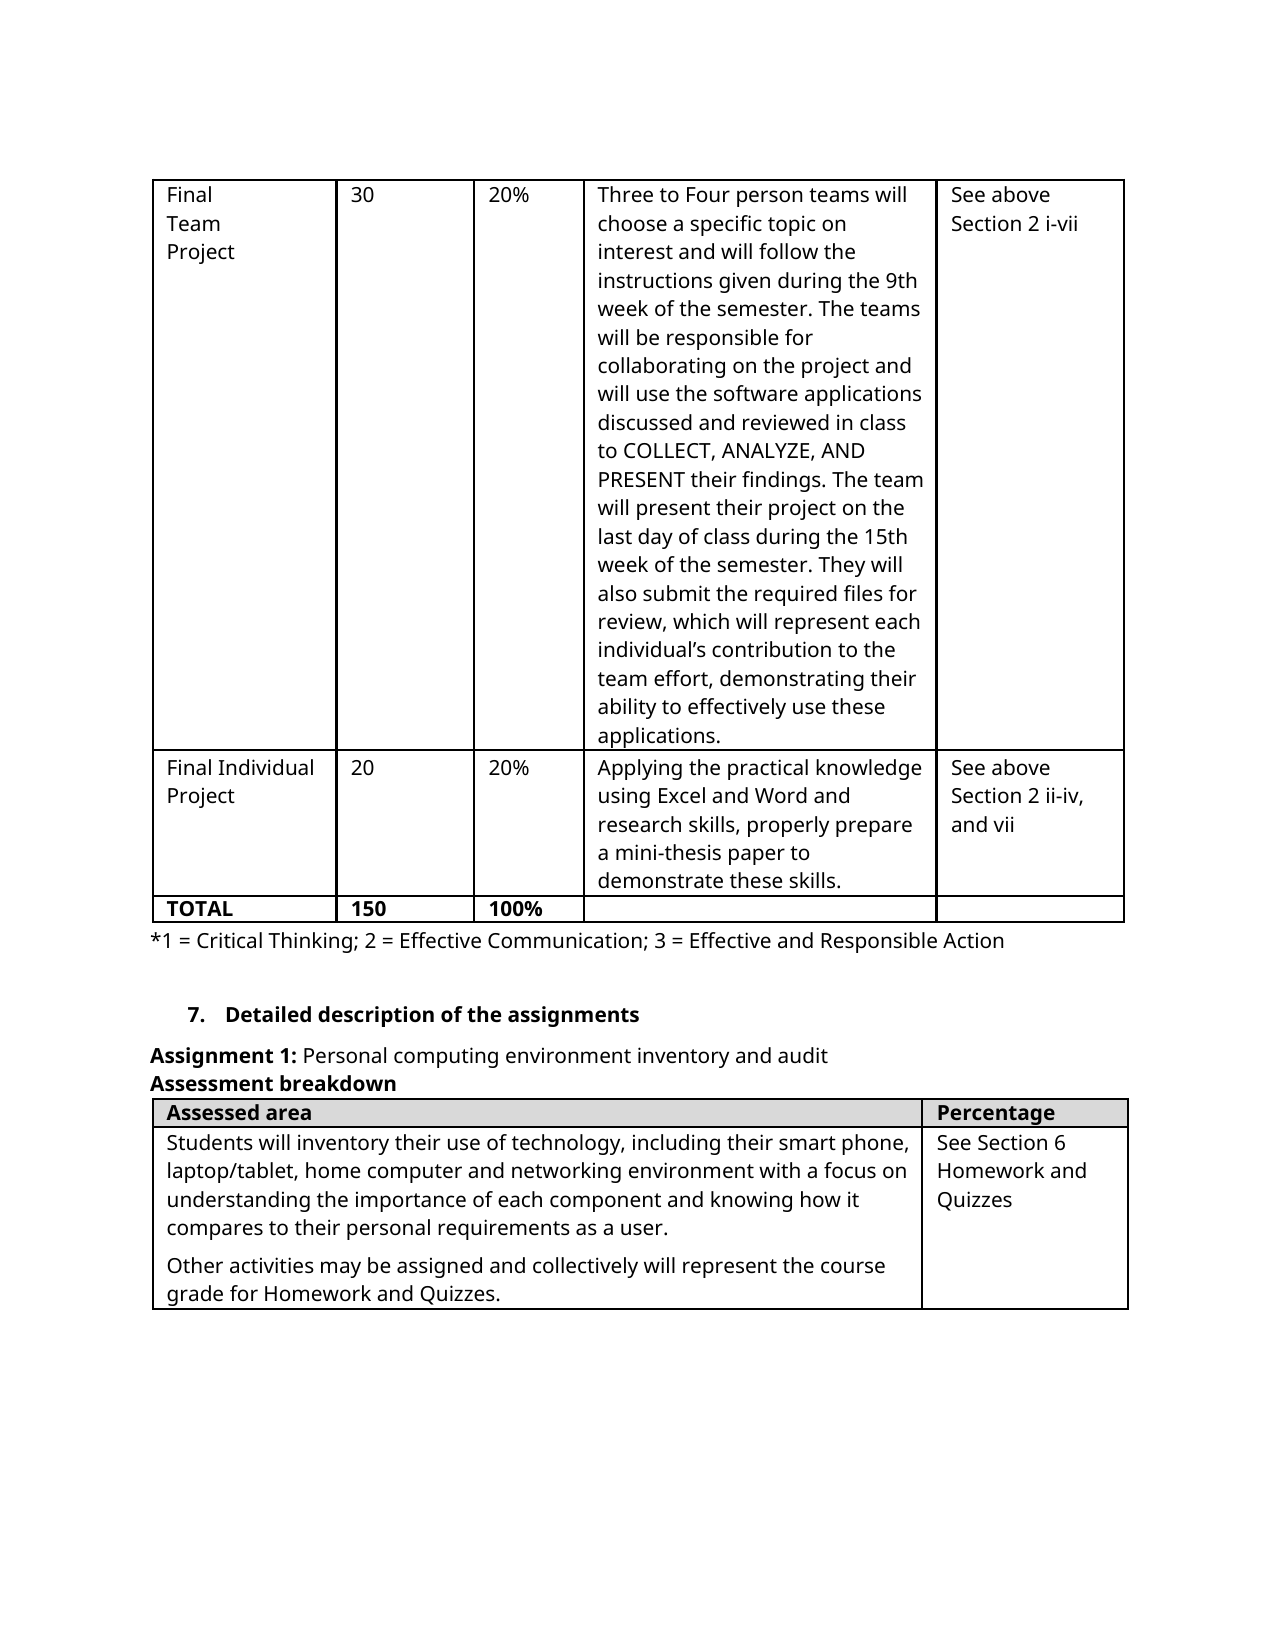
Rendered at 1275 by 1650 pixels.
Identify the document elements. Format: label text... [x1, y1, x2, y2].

subtitle Assessment breakdown [150, 1069, 1210, 1098]
table_cell [923, 1242, 1127, 1308]
table_header Assessed area [154, 1100, 921, 1126]
table_cell See Section 6 Homework and Quizzes [923, 1128, 1127, 1242]
table_cell 20% [475, 751, 583, 895]
table_cell 100% [475, 897, 583, 921]
table_cell Other activities may be assigned and collectively will represent the course grade for Homework and Quizzes. [154, 1242, 921, 1308]
table_header Percentage [923, 1100, 1127, 1126]
table_cell Final Individual Project [154, 751, 335, 895]
table_header See above Section 2 i-vii [938, 181, 1123, 749]
table_cell Students will inventory their use of technology, including their smart phone, laptop/tablet, home computer and networking environment with a focus on understanding the importance of each component and knowing how it compares to their personal requirements as a user. [154, 1128, 921, 1242]
table_cell [938, 897, 1123, 921]
subtitle Detailed description of the assignments [187, 1000, 1210, 1028]
table_cell Applying the practical knowledge using Excel and Word and research skills, properly prepare a mini-thesis paper to demonstrate these skills. [585, 751, 935, 895]
table_cell [585, 897, 935, 921]
text *1 = Critical Thinking; 2 = Effective Communication; 3 = Effective and Responsible Action [150, 927, 1210, 955]
table_cell TOTAL [154, 897, 335, 921]
table_header 20% [475, 181, 583, 749]
text Assignment 1: Personal computing environment inventory and audit [150, 1041, 1210, 1069]
table_cell 150 [338, 897, 473, 921]
table_header Final Team Project [154, 181, 335, 749]
table_cell See above Section 2 ii-iv, and vii [938, 751, 1123, 895]
table_header 30 [338, 181, 473, 749]
table_header Three to Four person teams will choose a specific topic on interest and will follow the instructions given during the 9th week of the semester. The teams will be responsible for collaborating on the project and will use the software applications discussed and reviewed in class to COLLECT, ANALYZE, AND PRESENT their findings. The team will present their project on the last day of class during the 15th week of the semester. They will also submit the required files for review, which will represent each individual’s contribution to the team effort, demonstrating their ability to effectively use these applications. [585, 181, 935, 749]
table_cell 20 [338, 751, 473, 895]
